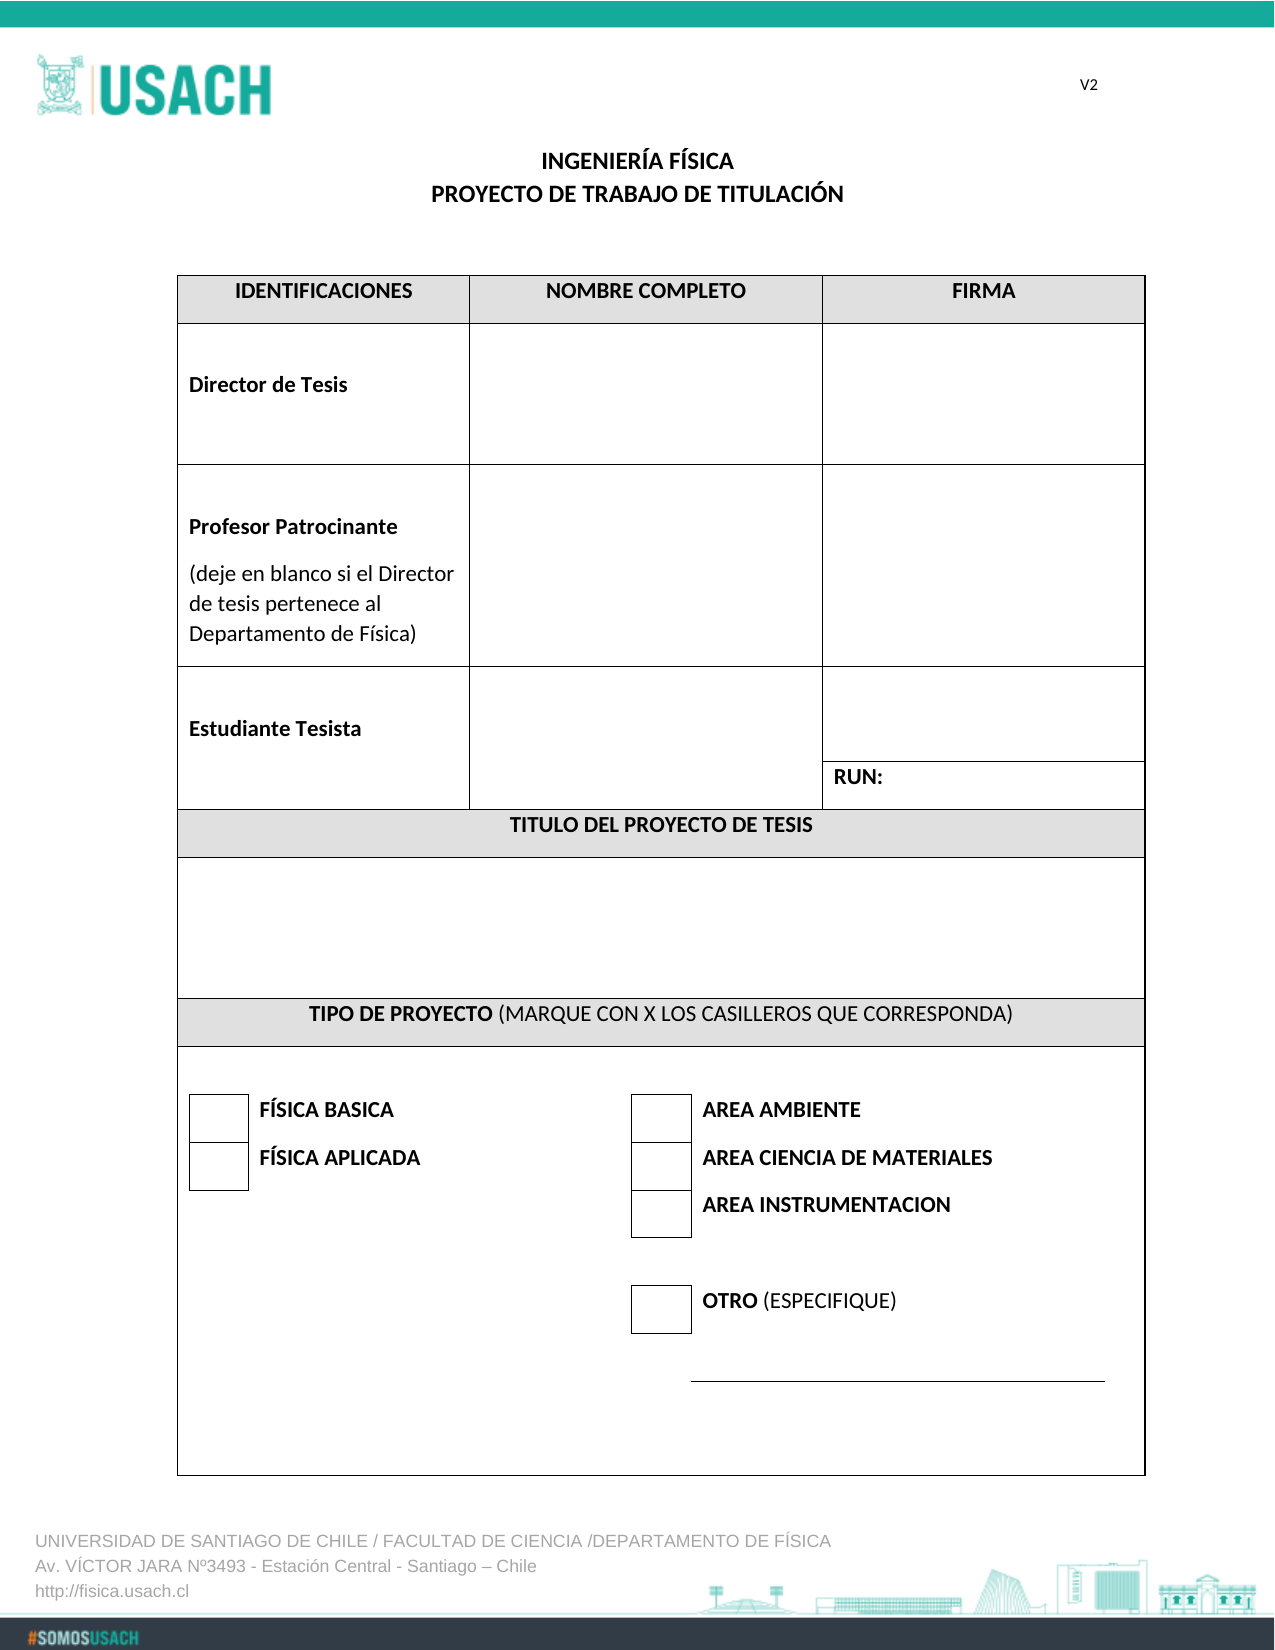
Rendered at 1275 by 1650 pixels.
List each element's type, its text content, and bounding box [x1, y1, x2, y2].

table_header IDENTIFICACIONES [178, 276, 469, 323]
table_cell TITULO DEL PROYECTO DE TESIS [178, 810, 1144, 857]
table_cell [823, 465, 1144, 666]
table_cell [823, 667, 1144, 761]
table_cell Director de Tesis [178, 324, 469, 464]
table_cell [178, 1047, 1144, 1475]
table_cell [178, 858, 1144, 998]
table_header NOMBRE COMPLETO [470, 276, 822, 323]
table_cell RUN: [823, 762, 1144, 809]
table_cell [470, 667, 822, 809]
table_header FIRMA [823, 276, 1144, 323]
table_cell Estudiante Tesista [178, 667, 469, 809]
table_cell [470, 465, 822, 666]
table_cell TIPO DE PROYECTO (MARQUE CON X LOS CASILLEROS QUE CORRESPONDA) [178, 999, 1144, 1046]
table_cell Profesor Patrocinante (deje en blanco si el Director de tesis pertenece al Departamento de Física) [178, 465, 469, 666]
text INGENIERÍA FÍSICA PROYECTO DE TRABAJO DE TITULACIÓN [177, 146, 1098, 209]
table_cell [470, 324, 822, 464]
table_cell [823, 324, 1144, 464]
